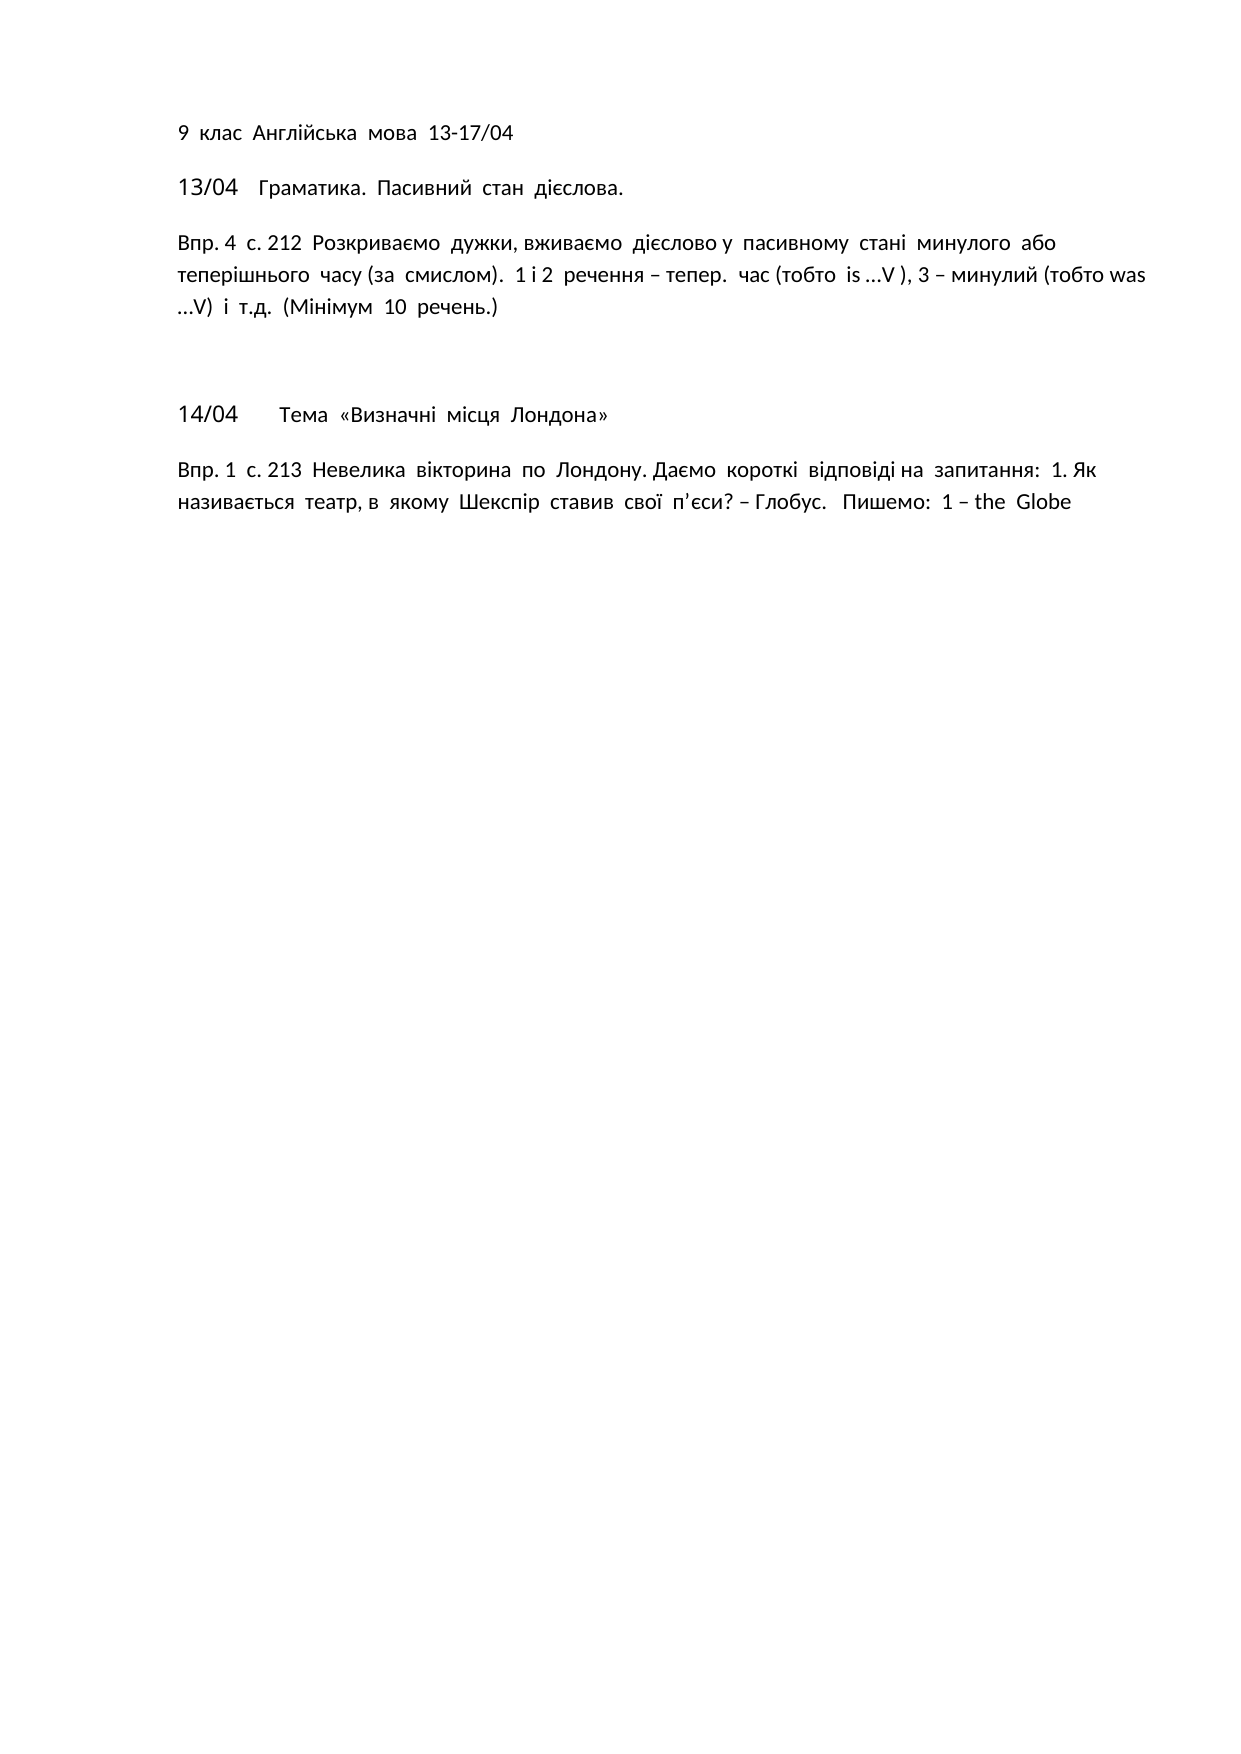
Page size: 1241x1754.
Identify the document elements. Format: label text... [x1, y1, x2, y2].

text 9 клас Англійська мова 13-17/04 [177, 118, 1152, 146]
text Впр. 1 с. 213 Невелика вікторина по Лондону. Даємо короткі відповіді на запитання: 1. Як називається театр, в якому Шекспір ставив свої п’єси? – Глобус. Пишемо: 1 – the Globe [177, 455, 1152, 515]
text 14/04 Тема «Визначні місця Лондона» [177, 398, 1152, 429]
text Впр. 4 с. 212 Розкриваємо дужки, вживаємо дієслово у пасивному стані минулого або теперішнього часу (за смислом). 1 і 2 речення – тепер. час (тобто is …V ), 3 – минулий (тобто was …V) і т.д. (Мінімум 10 речень.) [177, 228, 1152, 320]
text 13/04 Граматика. Пасивний стан дієслова. [177, 171, 1152, 202]
